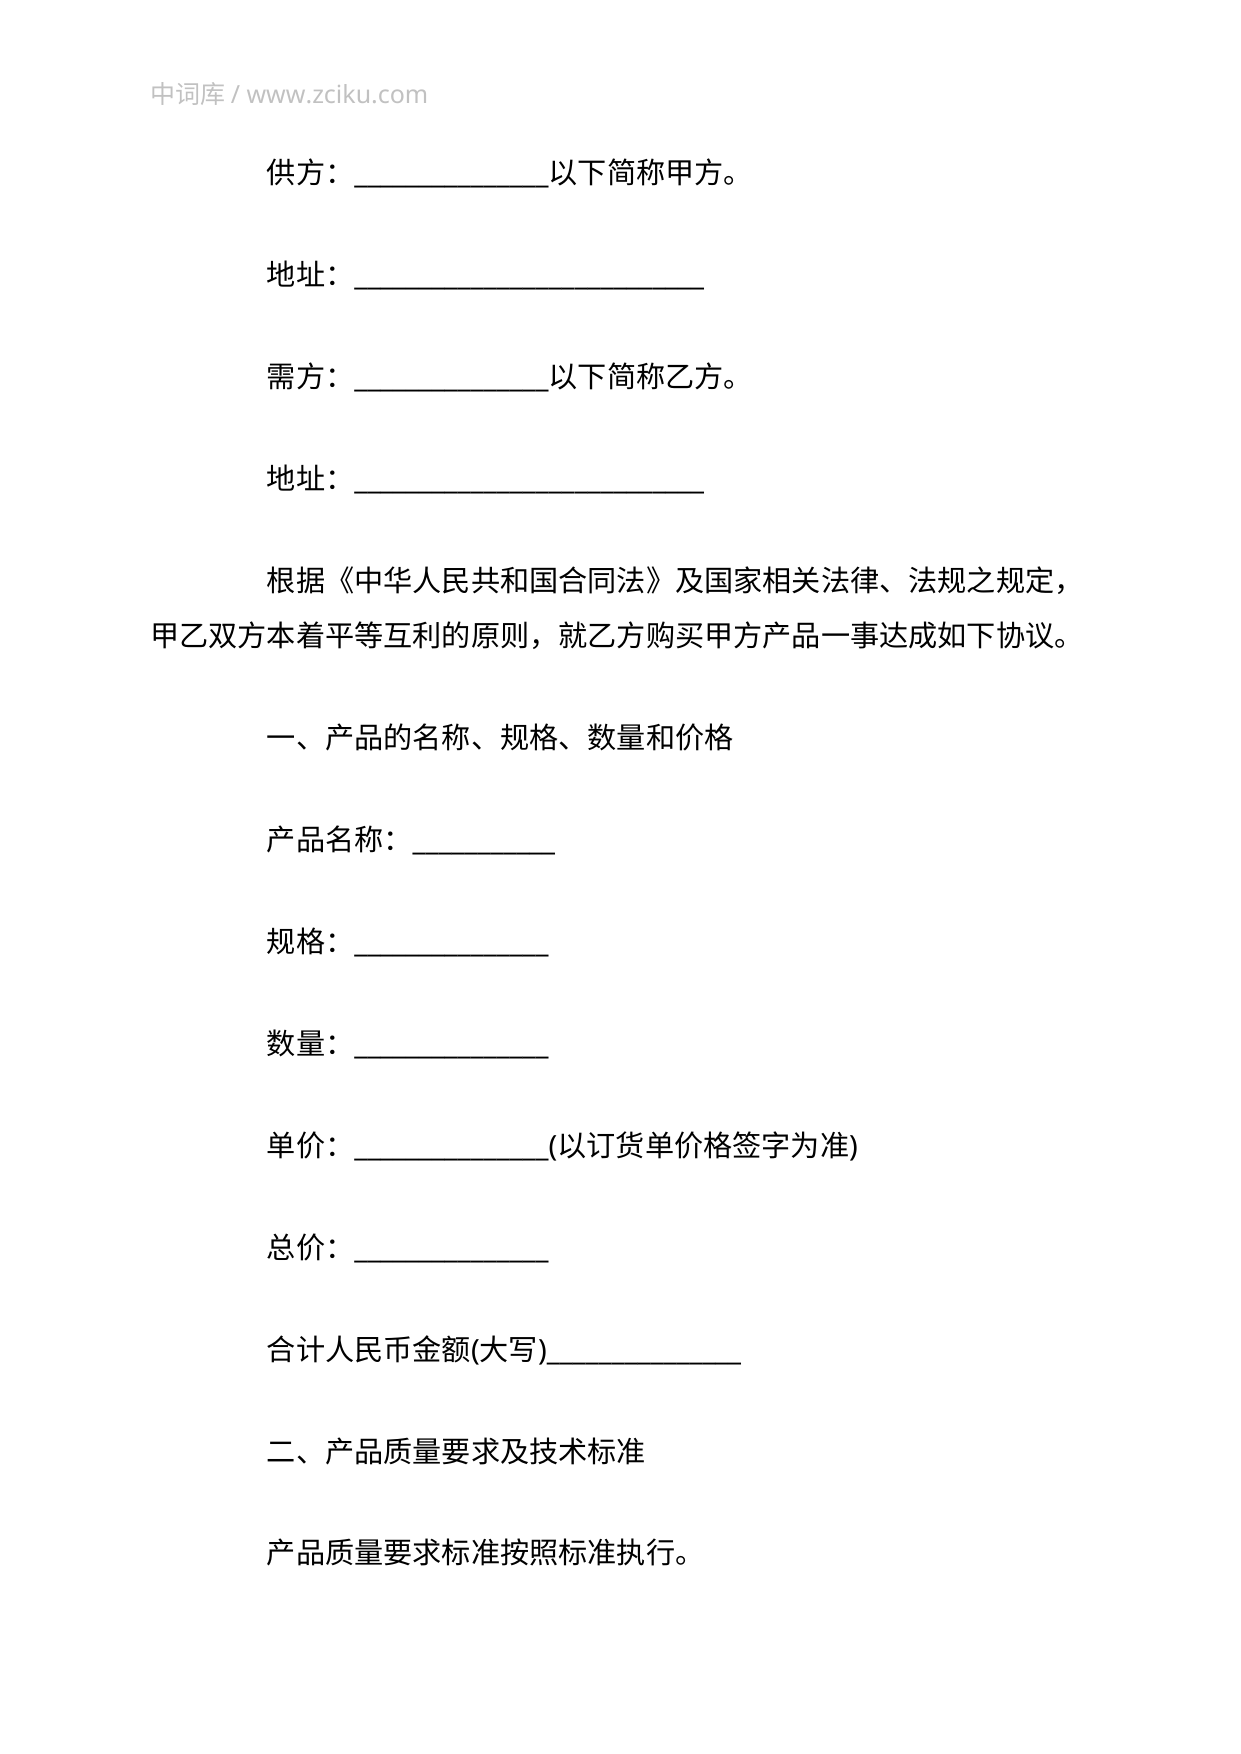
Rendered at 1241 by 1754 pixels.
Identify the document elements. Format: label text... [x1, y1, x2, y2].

text 合计人民币金额(大写)_______________ [150, 1326, 1090, 1369]
text 产品质量要求标准按照标准执行。 [150, 1530, 1090, 1572]
text 产品名称：___________ [150, 816, 1090, 859]
text 需方：_______________以下简称乙方。 [150, 354, 1090, 396]
text 根据《中华人民共和国合同法》及国家相关法律、法规之规定，甲乙双方本着平等互利的原则，就乙方购买甲方产品一事达成如下协议。 [150, 558, 1090, 655]
text 总价：_______________ [150, 1224, 1090, 1267]
text 二、产品质量要求及技术标准 [150, 1428, 1090, 1471]
text 地址：___________________________ [150, 252, 1090, 294]
text 一、产品的名称、规格、数量和价格 [150, 714, 1090, 757]
text 供方：_______________以下简称甲方。 [150, 150, 1090, 192]
text 规格：_______________ [150, 918, 1090, 961]
text 数量：_______________ [150, 1020, 1090, 1063]
text 单价：_______________(以订货单价格签字为准) [150, 1122, 1090, 1165]
text 地址：___________________________ [150, 456, 1090, 498]
